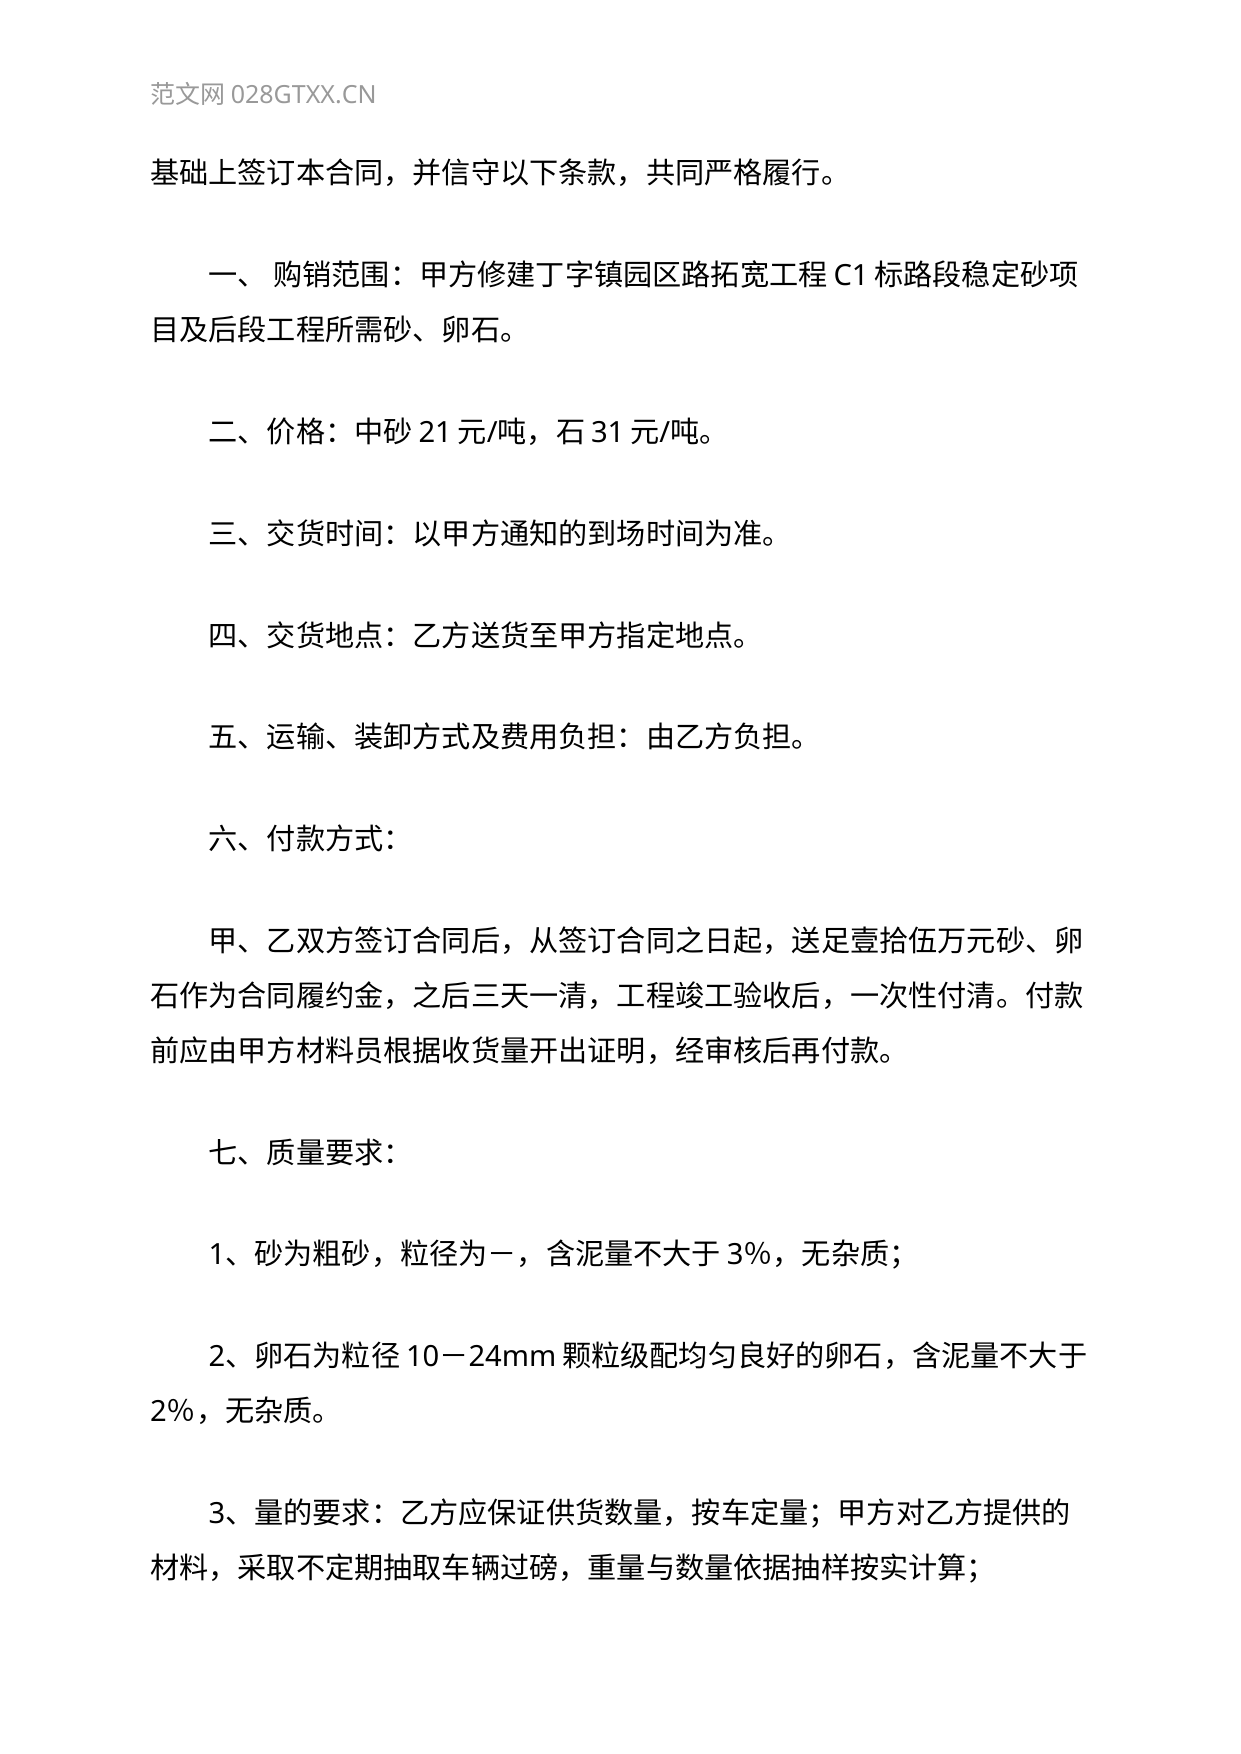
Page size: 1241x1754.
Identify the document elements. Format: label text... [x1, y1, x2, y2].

text 二、价格：中砂21元/吨，石31元/吨。 [150, 408, 1090, 451]
text 1、砂为粗砂，粒径为－，含泥量不大于3％，无杂质； [150, 1231, 1090, 1273]
text 3、量的要求：乙方应保证供货数量，按车定量；甲方对乙方提供的材料，采取不定期抽取车辆过磅，重量与数量依据抽样按实计算； [150, 1490, 1090, 1587]
text 三、交货时间：以甲方通知的到场时间为准。 [150, 511, 1090, 553]
text 2、卵石为粒径10－24mm颗粒级配均匀良好的卵石，含泥量不大于2％，无杂质。 [150, 1333, 1090, 1430]
text 一、 购销范围：甲方修建丁字镇园区路拓宽工程C1标路段稳定砂项目及后段工程所需砂、卵石。 [150, 252, 1090, 349]
text 四、交货地点：乙方送货至甲方指定地点。 [150, 612, 1090, 654]
text 六、付款方式： [150, 816, 1090, 858]
text 甲、乙双方签订合同后，从签订合同之日起，送足壹拾伍万元砂、卵石作为合同履约金，之后三天一清，工程竣工验收后，一次性付清。付款前应由甲方材料员根据收货量开出证明，经审核后再付款。 [150, 918, 1090, 1070]
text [150, 150, 1090, 192]
text 五、运输、装卸方式及费用负担：由乙方负担。 [150, 714, 1090, 756]
text 七、质量要求： [150, 1129, 1090, 1171]
